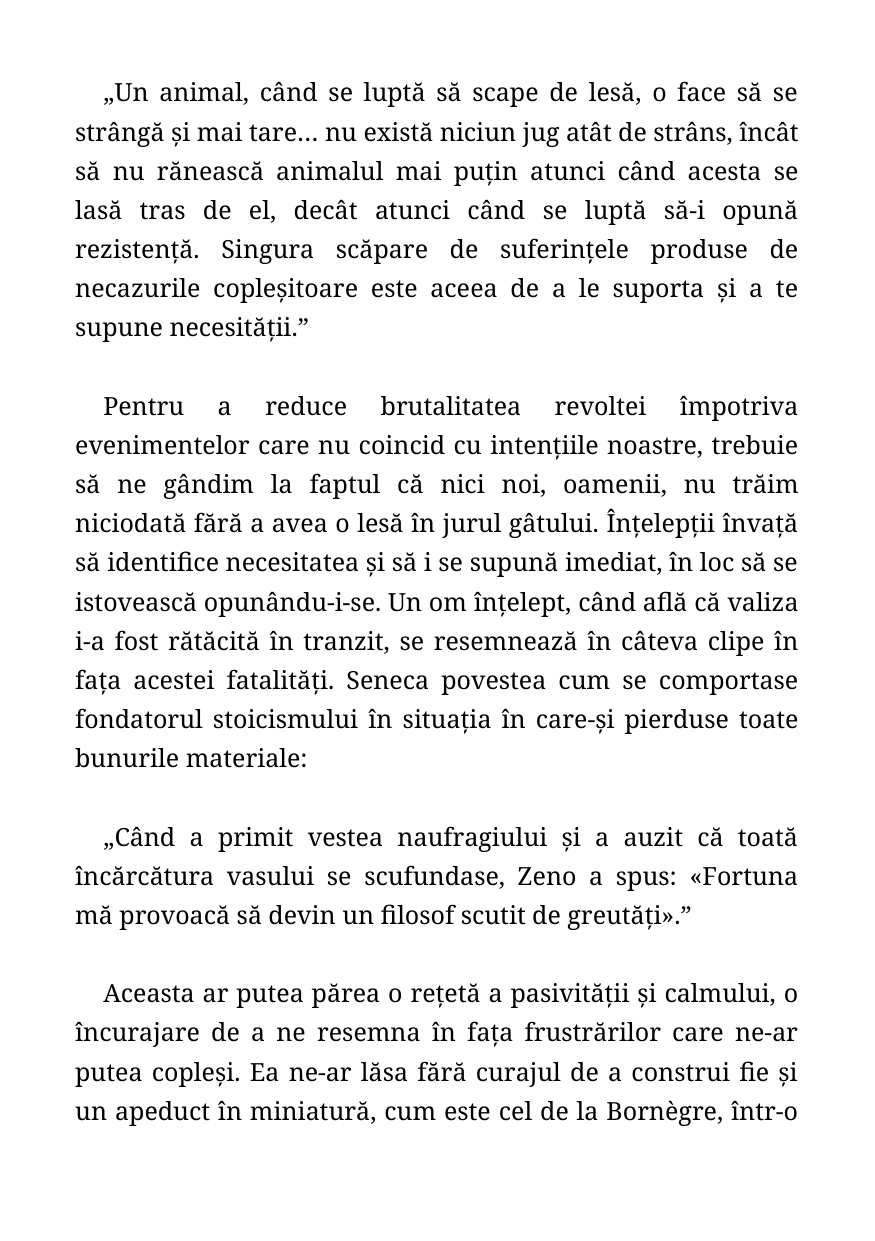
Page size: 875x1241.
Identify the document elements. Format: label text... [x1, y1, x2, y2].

text „Când a primit vestea naufragiului și a auzit că toată încărcătura vasului se scufundase, Zeno a spus: «Fortuna mă provoacă să devin un filosof scutit de greutăți».” [75, 819, 799, 932]
text „Un animal, când se luptă să scape de lesă, o face să se strângă și mai tare… nu există niciun jug atât de strâns, încât să nu rănească animalul mai puțin atunci când acesta se lasă tras de el, decât atunci când se luptă să-i opună rezistență. Singura scăpare de suferințele produse de necazurile copleșitoare este aceea de a le suporta și a te supune necesității.” [75, 75, 799, 344]
text Pentru a reduce brutalitatea revoltei împotriva evenimentelor care nu coincid cu intențiile noastre, trebuie să ne gândim la faptul că nici noi, oamenii, nu trăim niciodată fără a avea o lesă în jurul gâtului. Înțelepții învață să identifice necesitatea și să i se supună imediat, în loc să se istovească opunându-i-se. Un om înțelept, când află că valiza i-a fost rătăcită în tranzit, se resemnează în câteva clipe în fața acestei fatalități. Seneca povestea cum se comportase fondatorul stoicismului în situația în care-și pierduse toate bunurile materiale: [75, 388, 799, 775]
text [75, 976, 799, 1127]
